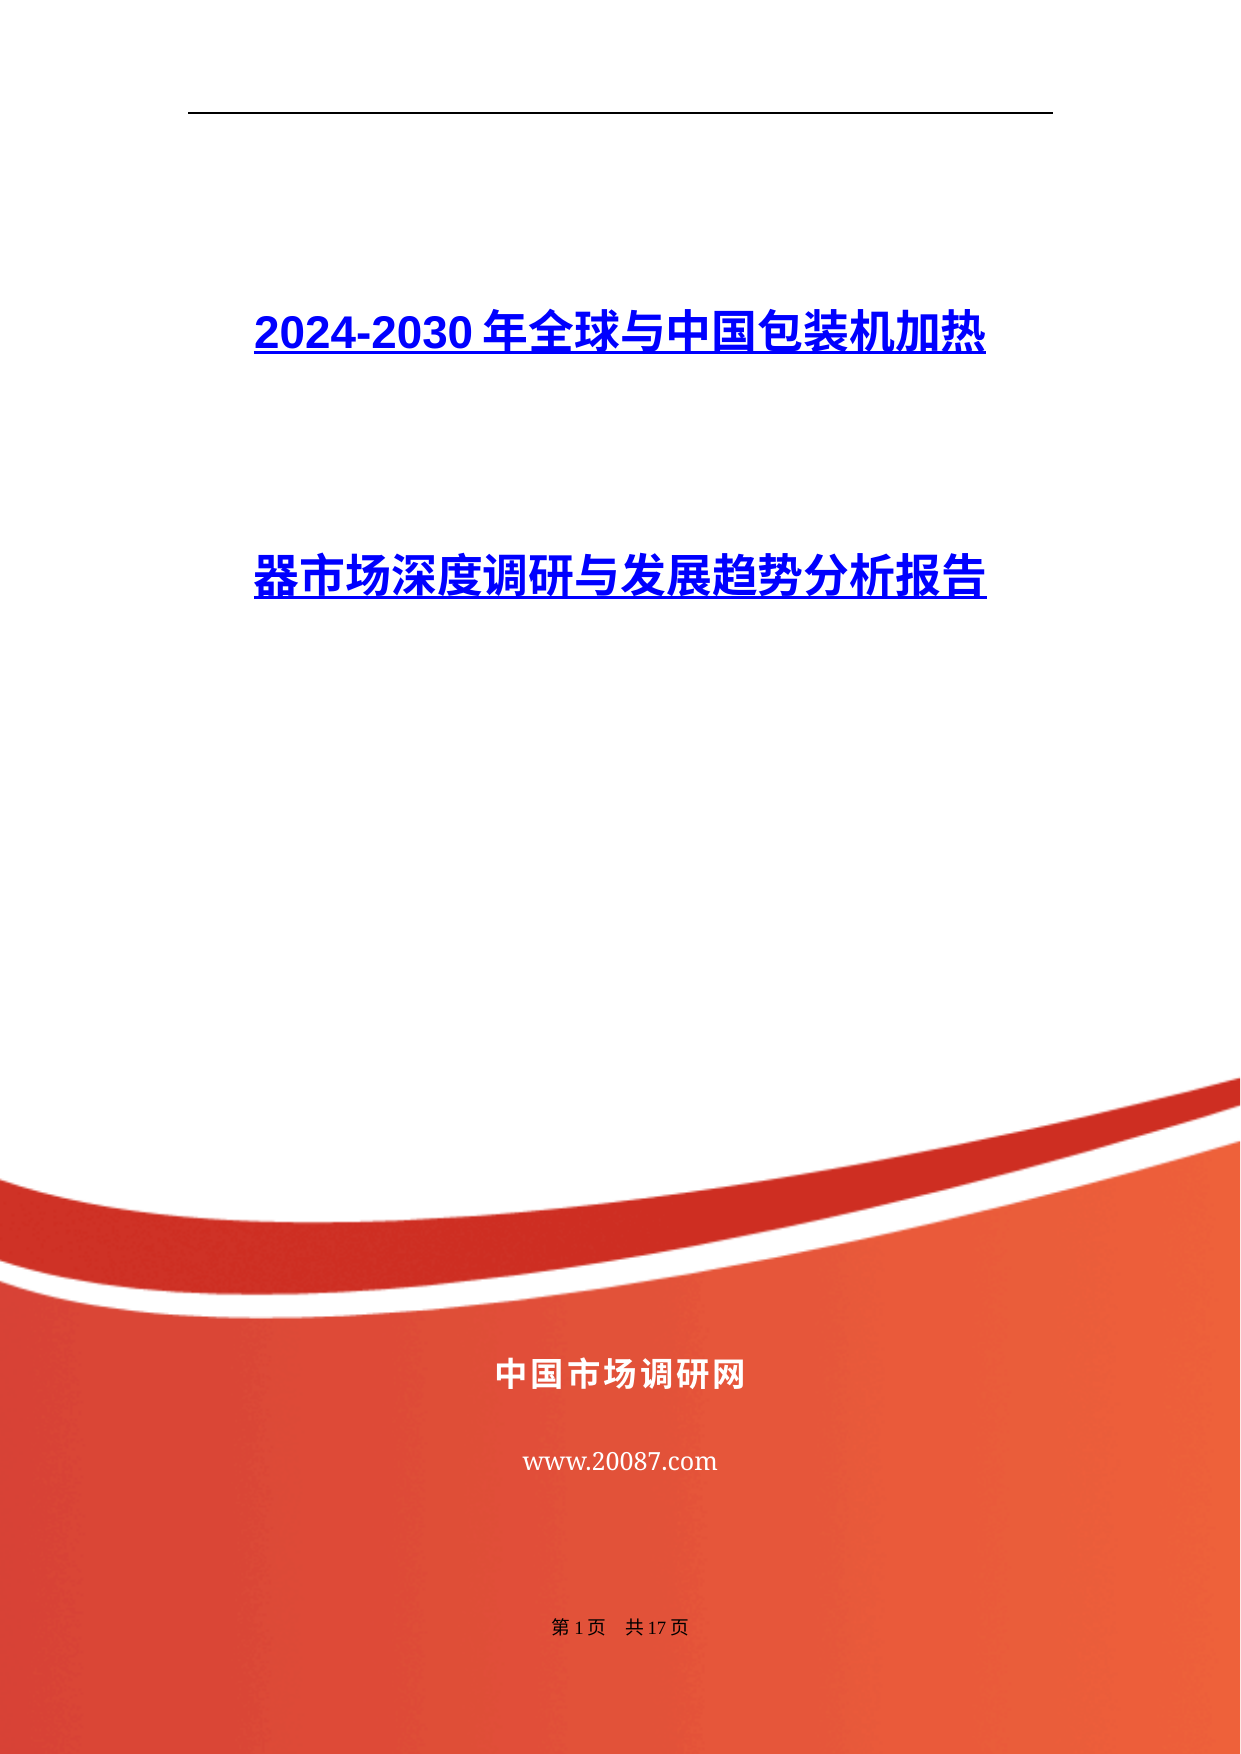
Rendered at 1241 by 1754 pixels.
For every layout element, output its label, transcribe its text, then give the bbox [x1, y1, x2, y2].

picture [0, 1006, 1241, 1754]
text www.20087.com [187, 1428, 1053, 1493]
subtitle 中国市场调研网 [187, 1339, 1053, 1404]
table_header 2024-2030年全球与中国包装机加热器市场深度调研与发展趋势分析报告 [188, 207, 1053, 773]
